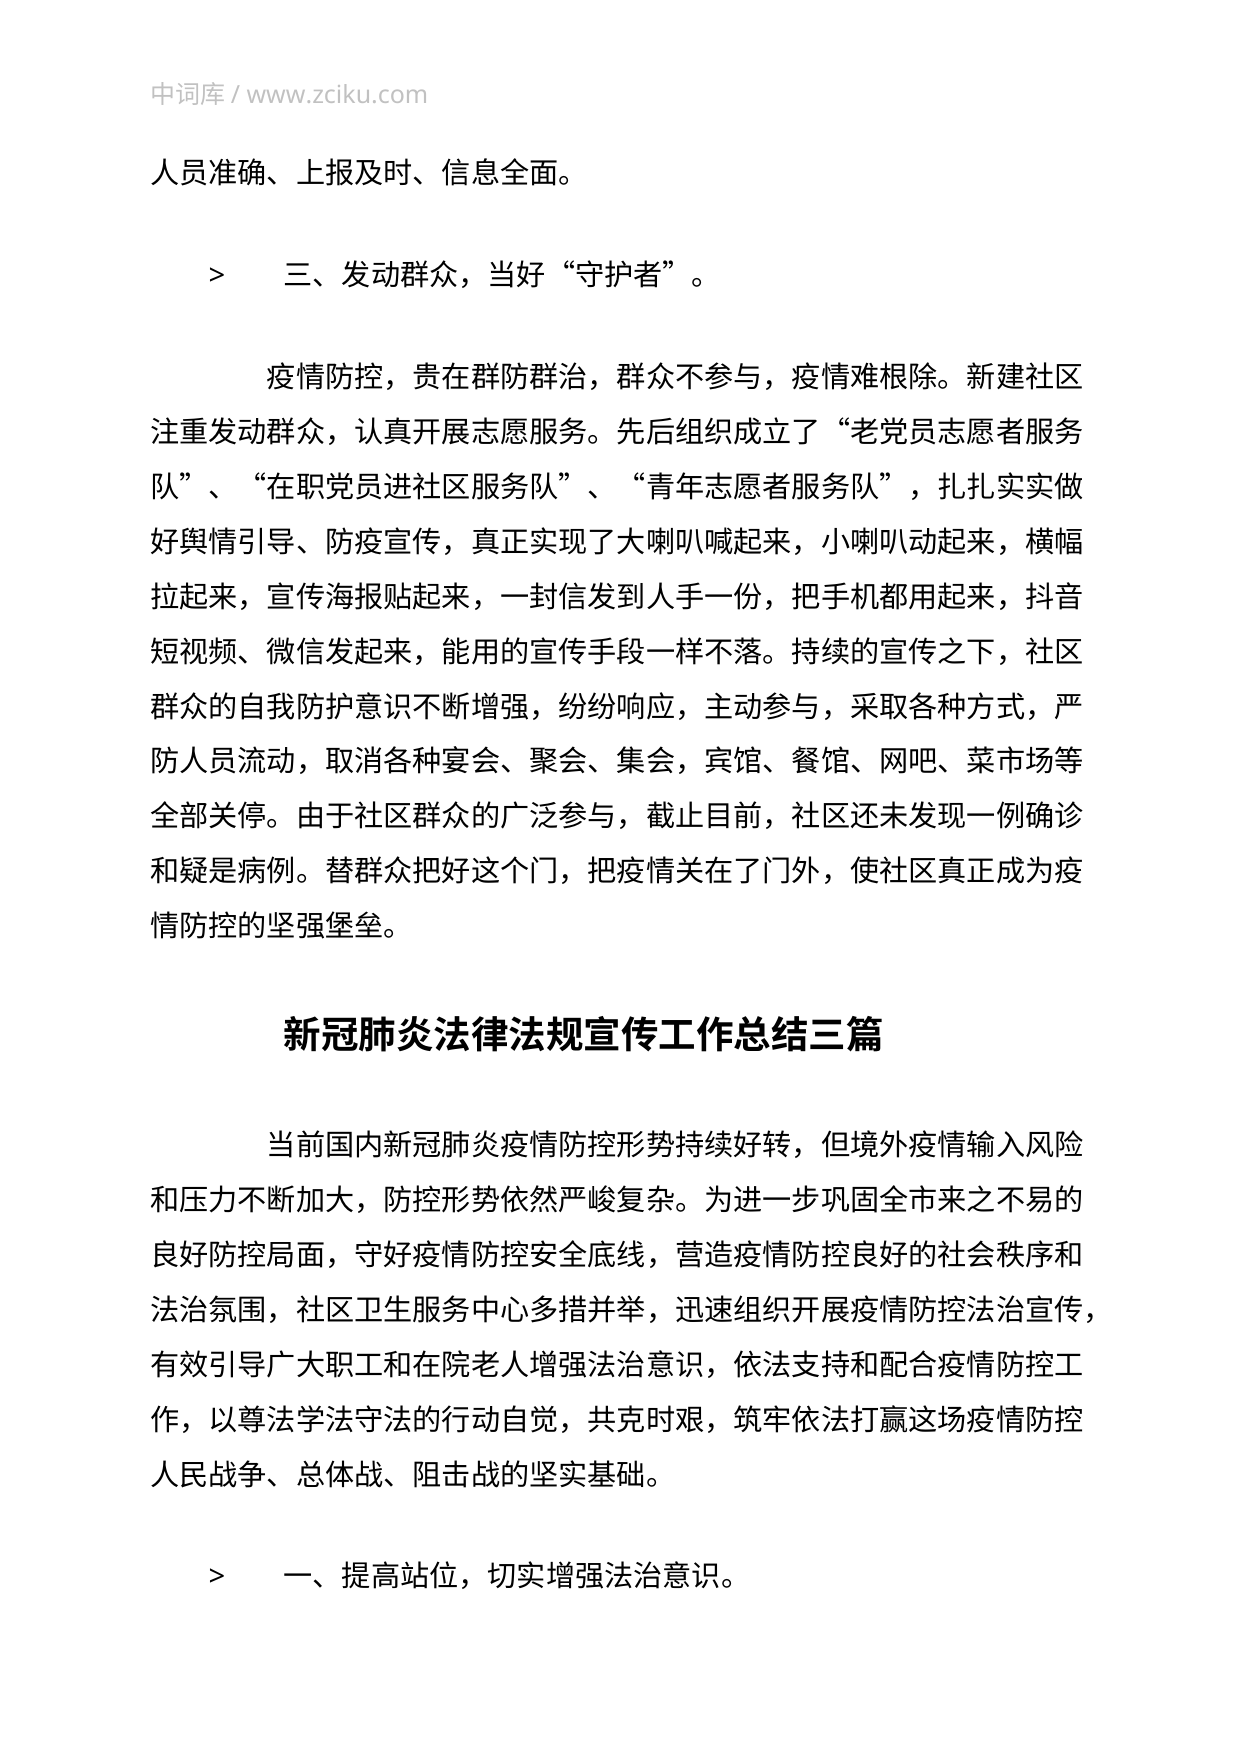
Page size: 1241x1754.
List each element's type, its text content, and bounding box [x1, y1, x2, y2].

text > 一、提高站位，切实增强法治意识。 [150, 1553, 1090, 1595]
text 疫情防控，贵在群防群治，群众不参与，疫情难根除。新建社区注重发动群众，认真开展志愿服务。先后组织成立了“老党员志愿者服务队”、“在职党员进社区服务队”、“青年志愿者服务队”，扎扎实实做好舆情引导、防疫宣传，真正实现了大喇叭喊起来，小喇叭动起来，横幅拉起来，宣传海报贴起来，一封信发到人手一份，把手机都用起来，抖音短视频、微信发起来，能用的宣传手段一样不落。持续的宣传之下，社区群众的自我防护意识不断增强，纷纷响应，主动参与，采取各种方式，严防人员流动，取消各种宴会、聚会、集会，宾馆、餐馆、网吧、菜市场等全部关停。由于社区群众的广泛参与，截止目前，社区还未发现一例确诊和疑是病例。替群众把好这个门，把疫情关在了门外，使社区真正成为疫情防控的坚强堡垒。 [150, 354, 1090, 945]
text 当前国内新冠肺炎疫情防控形势持续好转，但境外疫情输入风险和压力不断加大，防控形势依然严峻复杂。为进一步巩固全市来之不易的良好防控局面，守好疫情防控安全底线，营造疫情防控良好的社会秩序和法治氛围，社区卫生服务中心多措并举，迅速组织开展疫情防控法治宣传，有效引导广大职工和在院老人增强法治意识，依法支持和配合疫情防控工作，以尊法学法守法的行动自觉，共克时艰，筑牢依法打赢这场疫情防控人民战争、总体战、阻击战的坚实基础。 [150, 1122, 1090, 1493]
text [150, 150, 1090, 192]
text 新冠肺炎法律法规宣传工作总结三篇 [150, 1004, 1090, 1059]
text > 三、发动群众，当好“守护者”。 [150, 252, 1090, 294]
